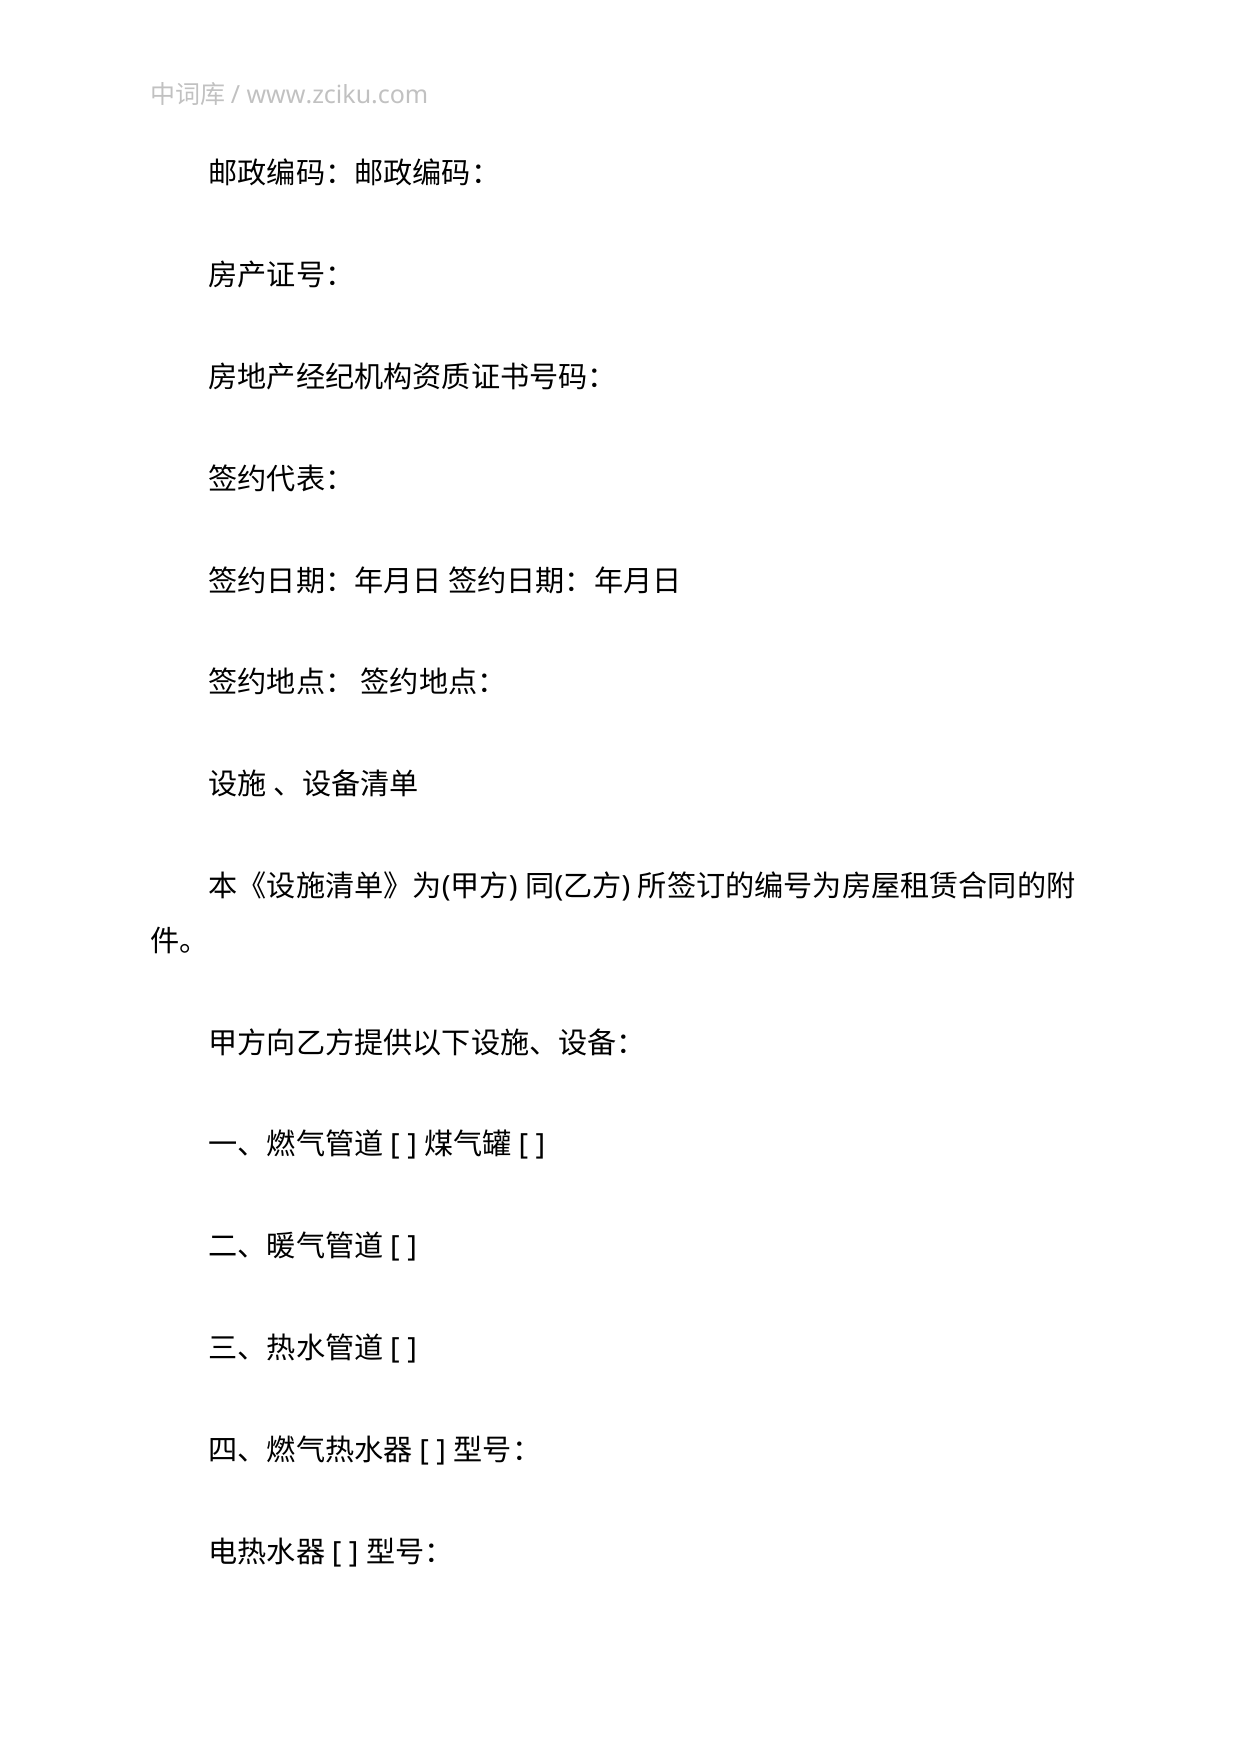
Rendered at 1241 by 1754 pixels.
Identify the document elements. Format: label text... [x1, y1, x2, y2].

text 邮政编码：邮政编码： [150, 150, 1090, 192]
text 签约代表： [150, 455, 1090, 498]
text 房产证号： [150, 252, 1090, 294]
text 三、热水管道 [ ] [150, 1325, 1090, 1367]
text 签约日期：年月日 签约日期：年月日 [150, 557, 1090, 599]
text 本《设施清单》为(甲方) 同(乙方) 所签订的编号为房屋租赁合同的附件。 [150, 862, 1090, 960]
text 一、燃气管道 [ ] 煤气罐 [ ] [150, 1121, 1090, 1163]
text 设施 、设备清单 [150, 761, 1090, 803]
text 甲方向乙方提供以下设施、设备： [150, 1019, 1090, 1061]
text 签约地点： 签约地点： [150, 659, 1090, 701]
text 房地产经纪机构资质证书号码： [150, 353, 1090, 396]
text 二、暖气管道 [ ] [150, 1223, 1090, 1265]
text 四、燃气热水器 [ ] 型号： [150, 1427, 1090, 1469]
text 电热水器 [ ] 型号： [150, 1529, 1090, 1571]
